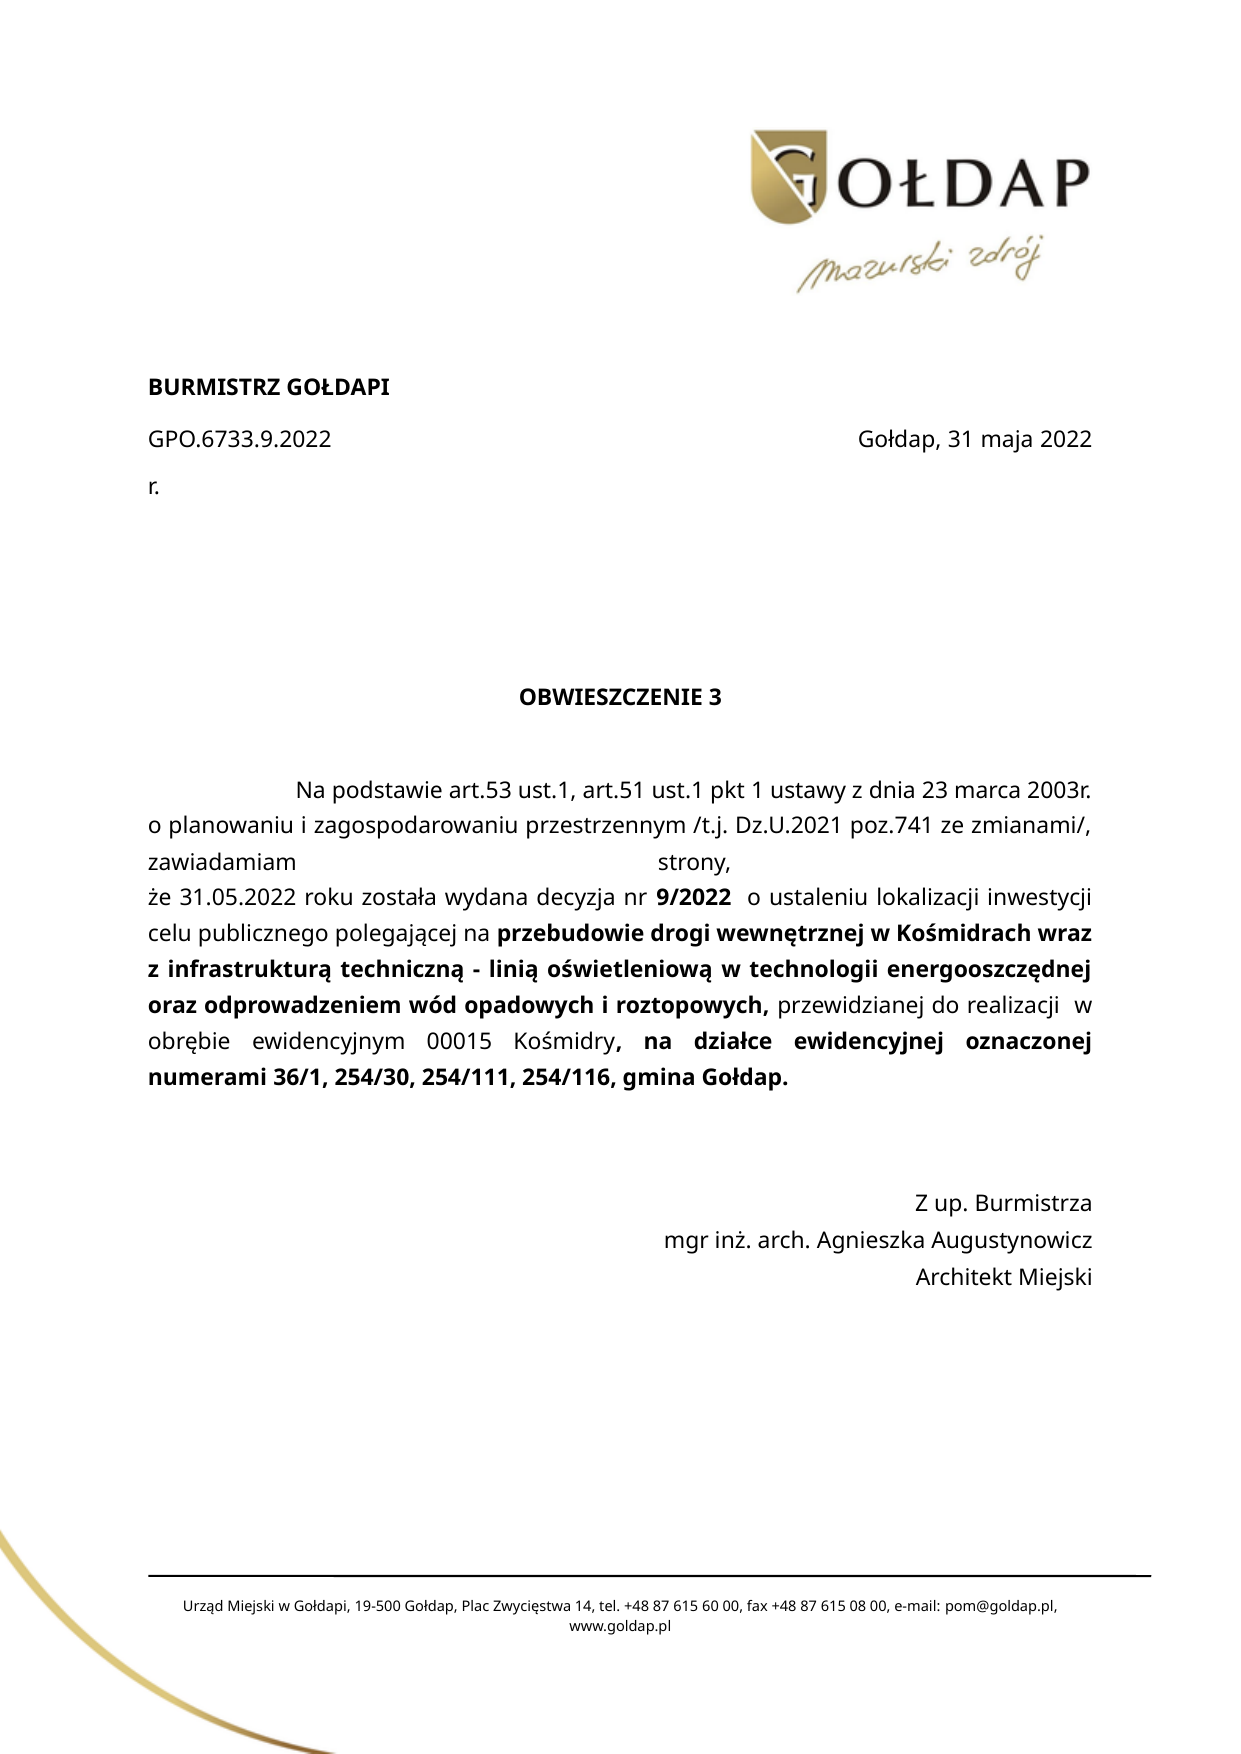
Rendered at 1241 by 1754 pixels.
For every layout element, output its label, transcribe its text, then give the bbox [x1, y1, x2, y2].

picture [748, 127, 1093, 296]
list Na podstawie art.53 ust.1, art.51 ust.1 pkt 1 ustawy z dnia 23 marca 2003r. o planowaniu i zagospodarowaniu przestrzennym /t.j. Dz.U.2021 poz.741 ze zmianami/, zawiadamiam strony, że 31.05.2022 roku została wydana decyzja nr 9/2022 o ustaleniu lokalizacji inwestycji celu publicznego polegającej na przebudowie drogi wewnętrznej w Kośmidrach wraz z infrastrukturą techniczną - linią oświetleniową w technologii energooszczędnej oraz odprowadzeniem wód opadowych i roztopowych, przewidzianej do realizacji w obrębie ewidencyjnym 00015 Kośmidry, na działce ewidencyjnej oznaczonej numerami 36/1, 254/30, 254/111, 254/116, gmina Gołdap. [148, 773, 1092, 1092]
text BURMISTRZ GOŁDAPI [148, 370, 1092, 402]
text Z up. Burmistrza [148, 1187, 1092, 1218]
text GPO.6733.9.2022 Gołdap, 31 maja 2022 r. [148, 423, 1092, 501]
text OBWIESZCZENIE 3 [148, 681, 1092, 713]
text Architekt Miejski [148, 1261, 1092, 1292]
text mgr inż. arch. Agnieszka Augustynowicz [148, 1224, 1092, 1255]
picture [0, 1527, 344, 1754]
